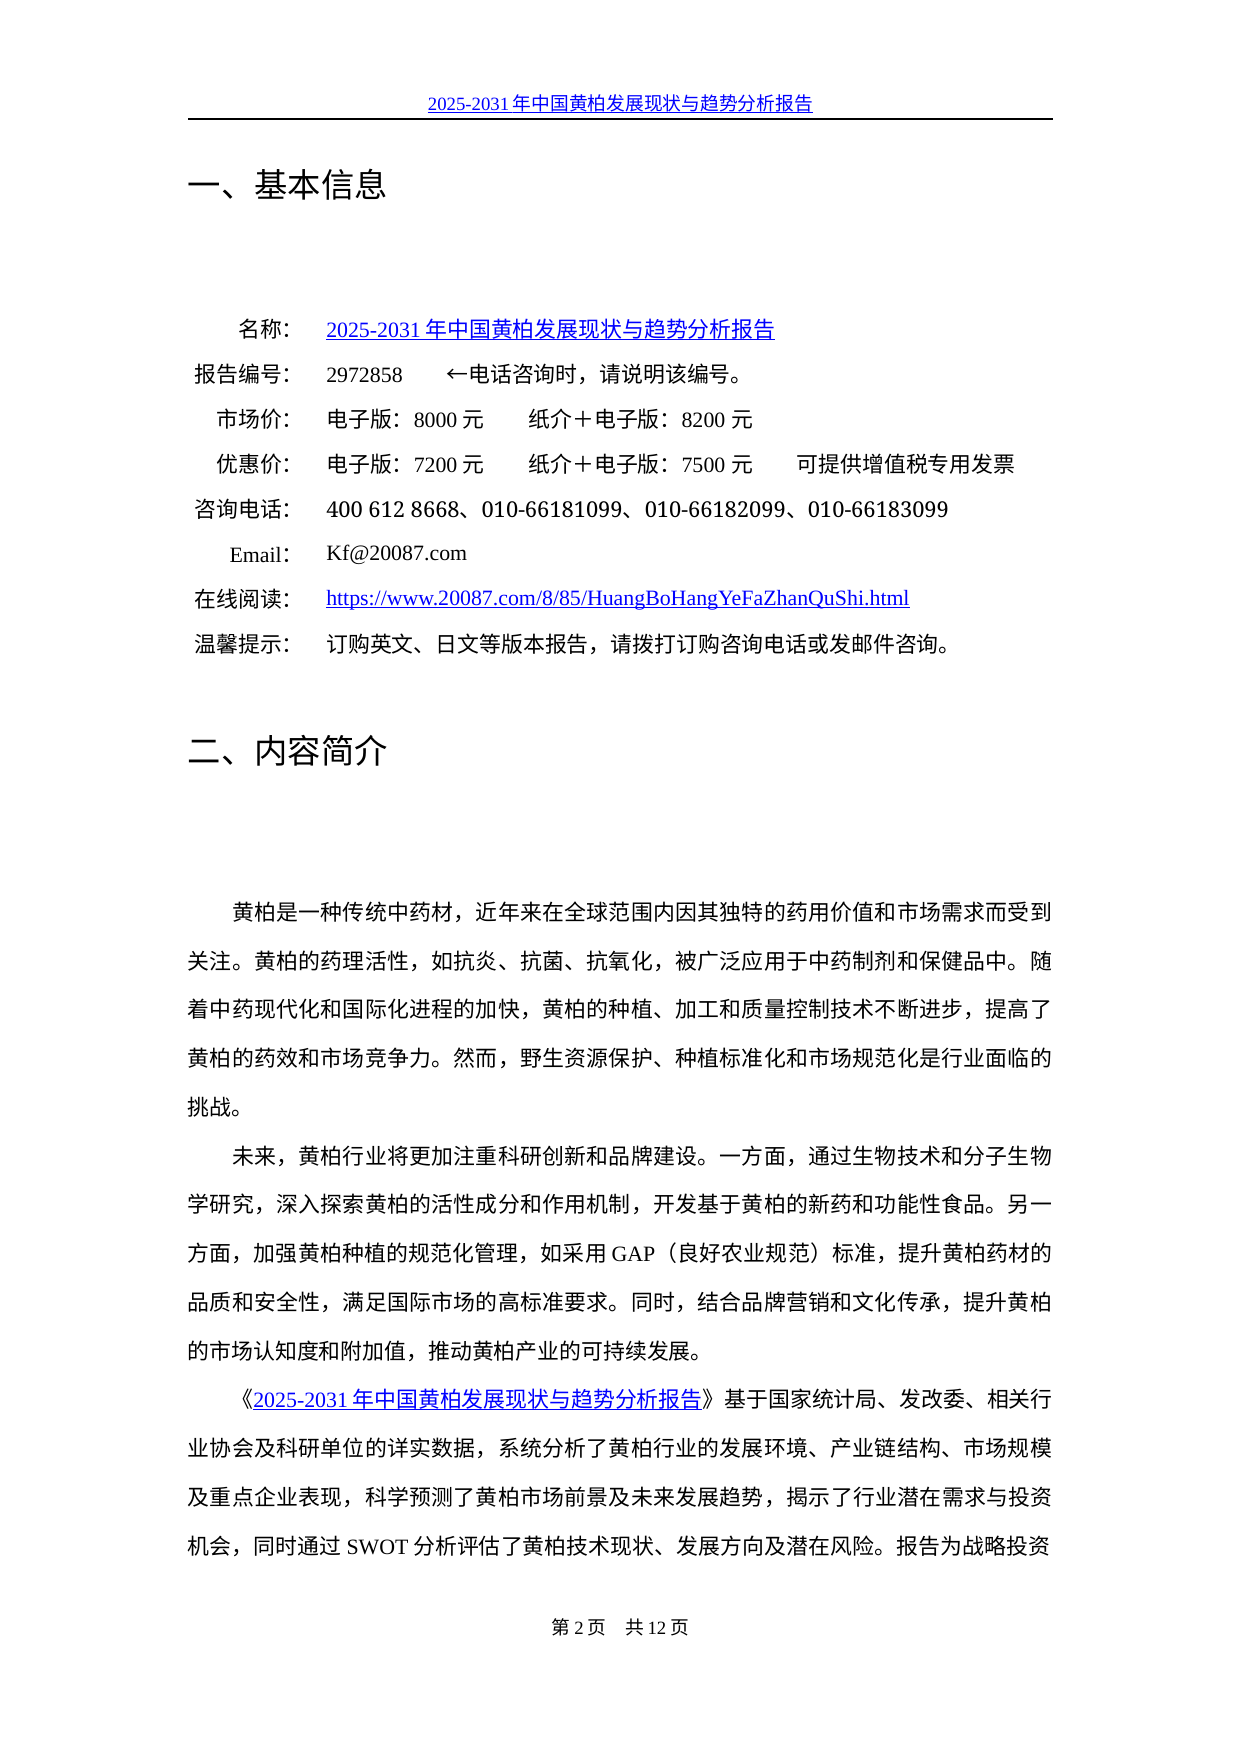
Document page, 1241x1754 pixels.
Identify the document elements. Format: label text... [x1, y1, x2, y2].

title 一、基本信息 [187, 150, 1053, 215]
table_cell 咨询电话： [167, 492, 315, 537]
table_cell 订购英文、日文等版本报告，请拨打订购咨询电话或发邮件咨询。 [315, 627, 1073, 672]
table_cell 2972858 ←电话咨询时，请说明该编号。 [315, 357, 1073, 402]
table_cell 优惠价： [167, 447, 315, 492]
table_header 名称： [167, 312, 315, 357]
table_cell 市场价： [167, 402, 315, 447]
table_cell Email： [167, 537, 315, 582]
table_cell 400 612 8668、010-66181099、010-66182099、010-66183099 [315, 492, 1073, 537]
table_cell 报告编号： [167, 357, 315, 402]
table_cell 温馨提示： [167, 627, 315, 672]
table_cell [315, 582, 1073, 627]
table_cell Kf@20087.com [315, 537, 1073, 582]
table_cell 在线阅读： [167, 582, 315, 627]
table_cell 电子版：8000 元 纸介＋电子版：8200 元 [315, 402, 1073, 447]
table_cell 电子版：7200 元 纸介＋电子版：7500 元 可提供增值税专用发票 [315, 447, 1073, 492]
table_header 2025-2031年中国黄柏发展现状与趋势分析报告 [315, 312, 1073, 357]
title 二、内容简介 [187, 717, 1053, 782]
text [187, 894, 1053, 1561]
